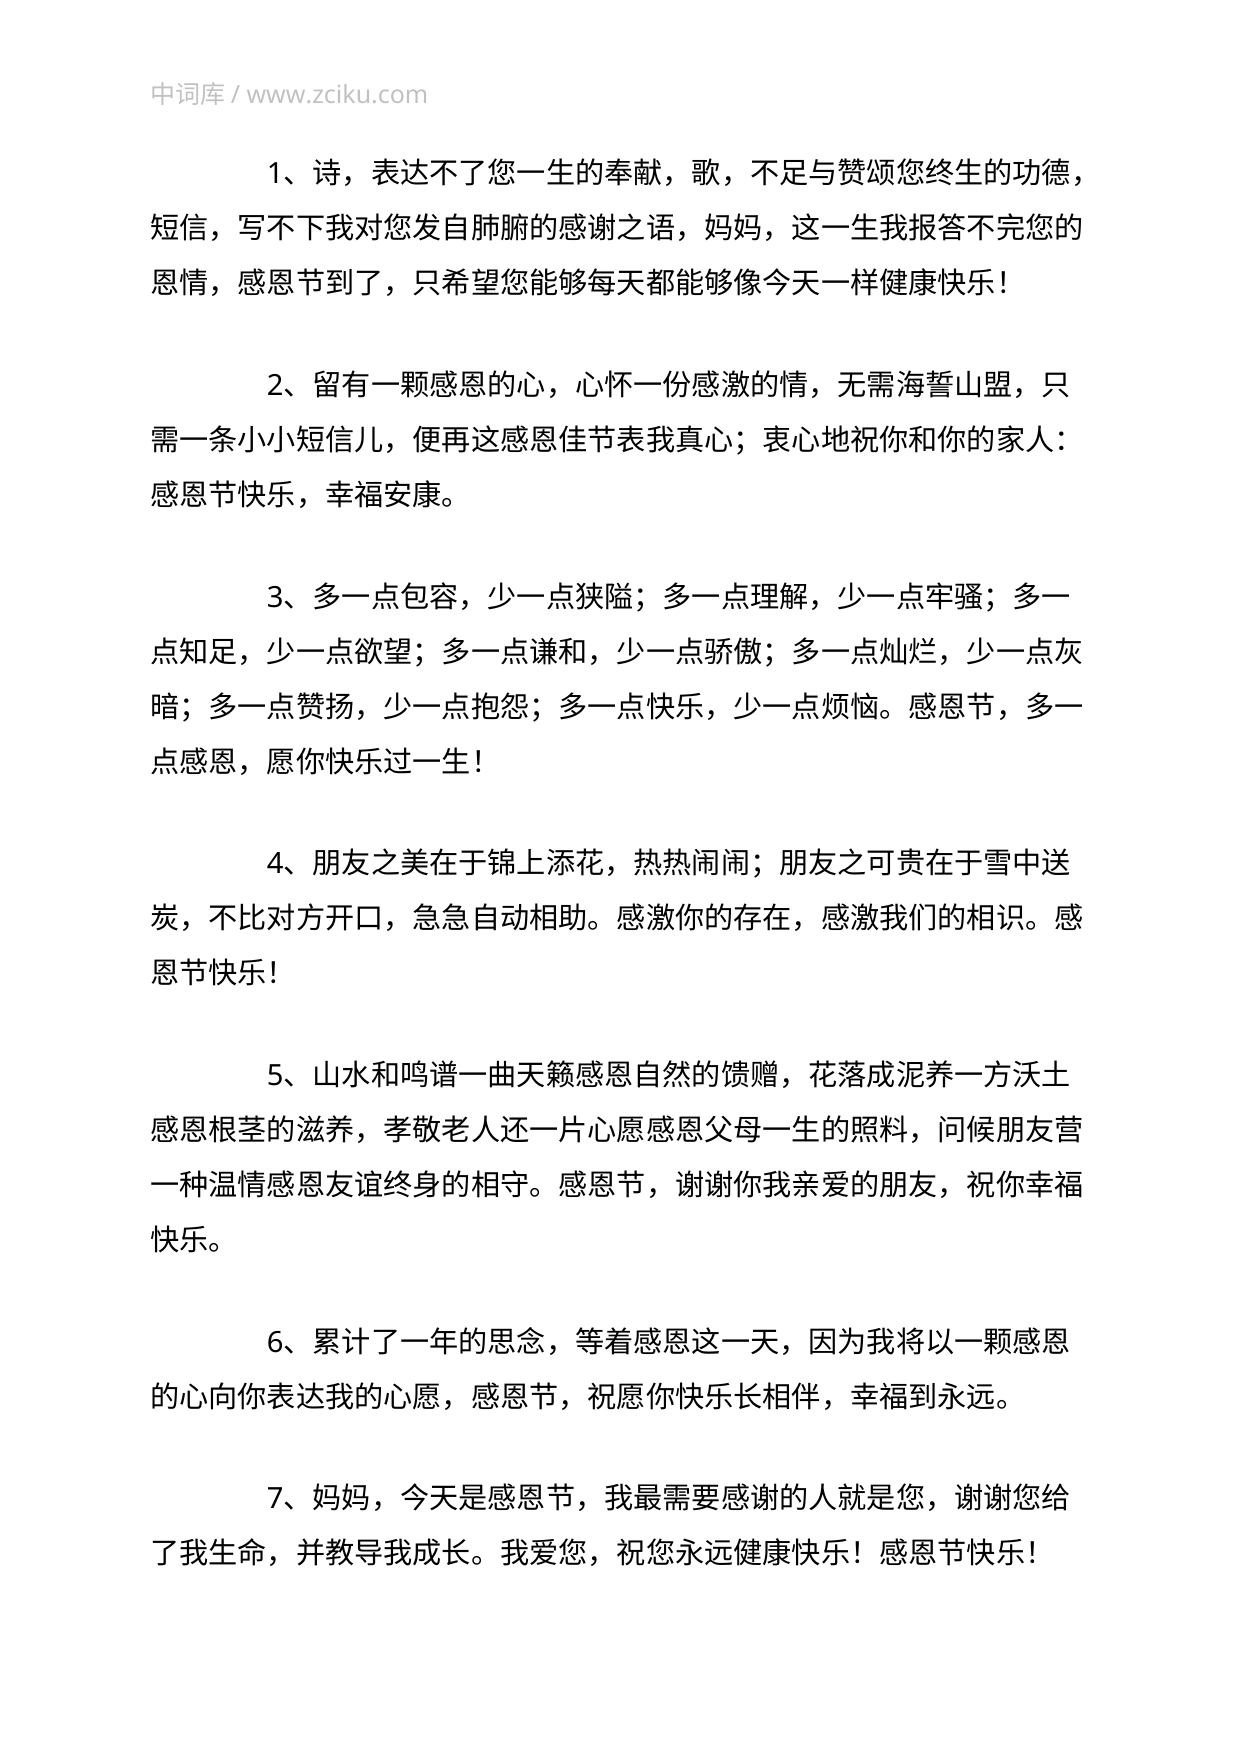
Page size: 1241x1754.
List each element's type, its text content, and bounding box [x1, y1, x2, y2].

text 3、多一点包容，少一点狭隘；多一点理解，少一点牢骚；多一点知足，少一点欲望；多一点谦和，少一点骄傲；多一点灿烂，少一点灰暗；多一点赞扬，少一点抱怨；多一点快乐，少一点烦恼。感恩节，多一点感恩，愿你快乐过一生！ [150, 573, 1090, 780]
text 6、累计了一年的思念，等着感恩这一天，因为我将以一颗感恩的心向你表达我的心愿，感恩节，祝愿你快乐长相伴，幸福到永远。 [150, 1318, 1090, 1415]
text 2、留有一颗感恩的心，心怀一份感激的情，无需海誓山盟，只需一条小小短信儿，便再这感恩佳节表我真心；衷心地祝你和你的家人：感恩节快乐，幸福安康。 [150, 362, 1090, 514]
text 5、山水和鸣谱一曲天籁感恩自然的馈赠，花落成泥养一方沃土感恩根茎的滋养，孝敬老人还一片心愿感恩父母一生的照料，问候朋友营一种温情感恩友谊终身的相守。感恩节，谢谢你我亲爱的朋友，祝你幸福快乐。 [150, 1052, 1090, 1259]
text 4、朋友之美在于锦上添花，热热闹闹；朋友之可贵在于雪中送炭，不比对方开口，急急自动相助。感激你的存在，感激我们的相识。感恩节快乐！ [150, 840, 1090, 992]
text 1、诗，表达不了您一生的奉献，歌，不足与赞颂您终生的功德，短信，写不下我对您发自肺腑的感谢之语，妈妈，这一生我报答不完您的恩情，感恩节到了，只希望您能够每天都能够像今天一样健康快乐！ [150, 150, 1090, 302]
text 7、妈妈，今天是感恩节，我最需要感谢的人就是您，谢谢您给了我生命，并教导我成长。我爱您，祝您永远健康快乐！感恩节快乐！ [150, 1475, 1090, 1572]
